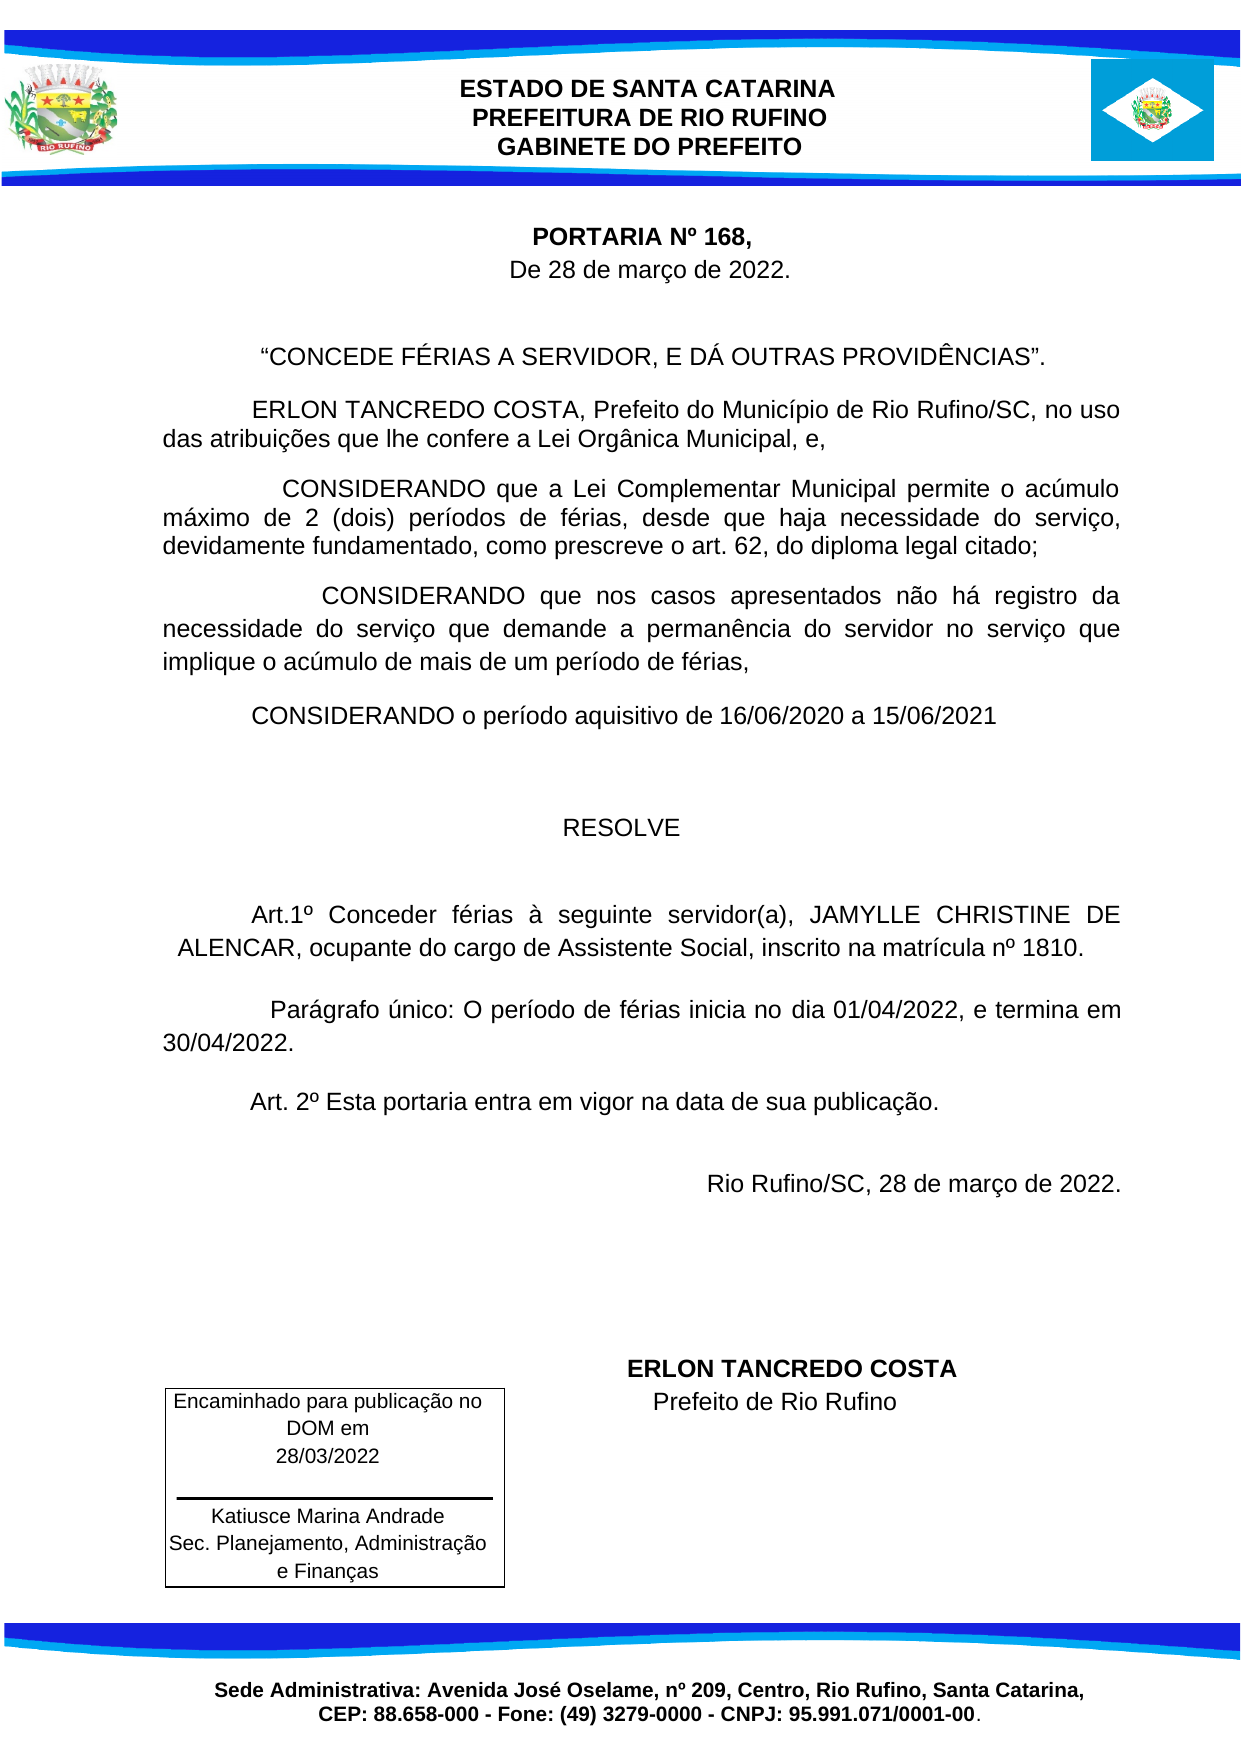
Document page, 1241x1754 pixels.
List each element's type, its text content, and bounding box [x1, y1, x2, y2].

picture [4, 1623, 1241, 1650]
text Parágrafo único: O período de férias inicia no dia 01/04/2022, e termina em 30/04/2022. [162, 995, 1122, 1057]
picture [1104, 79, 1201, 141]
picture [4, 1641, 1241, 1754]
text De 28 de março de 2022. [162, 255, 1122, 283]
text CONSIDERANDO que a Lei Complementar Municipal permite o acúmulo máximo de 2 (dois) períodos de férias, desde que haja necessidade do serviço, devidamente fundamentado, como prescreve o art. 62, do diploma legal citado; [162, 474, 1122, 560]
text ERLON TANCREDO COSTA, Prefeito do Município de Rio Rufino/SC, no uso das atribuições que lhe confere a Lei Orgânica Municipal, e, [162, 395, 1122, 453]
text Art.1º Conceder férias à seguinte servidor(a), JAMYLLE CHRISTINE DE ALENCAR, ocupante do cargo de Assistente Social, inscrito na matrícula nº 1810. [177, 900, 1122, 962]
text Rio Rufino/SC, 28 de março de 2022. [177, 1169, 1122, 1198]
text PORTARIA Nº 168, [162, 222, 1122, 250]
text Art. 2º Esta portaria entra em vigor na data de sua publicação. [162, 1086, 1122, 1115]
picture [1, 48, 1241, 175]
text Prefeito de Rio Rufino [505, 1387, 1122, 1416]
text CONSIDERANDO que nos casos apresentados não há registro da necessidade do serviço que demande a permanência do servidor no serviço que implique o acúmulo de mais de um período de férias, [162, 581, 1122, 676]
picture [4, 30, 1241, 57]
table_header Encaminhado para publicação no DOM em 28/03/2022 Katiusce Marina Andrade Sec. Planejamento, Administração e Finanças [166, 1389, 504, 1586]
text ERLON TANCREDO COSTA [162, 1354, 1122, 1383]
text CONSIDERANDO o período aquisitivo de 16/06/2020 a 15/06/2021 [177, 701, 1122, 730]
text “CONCEDE FÉRIAS A SERVIDOR, E DÁ OUTRAS PROVIDÊNCIAS”. [177, 342, 1122, 370]
picture [1, 170, 1241, 215]
text RESOLVE [162, 813, 1122, 842]
